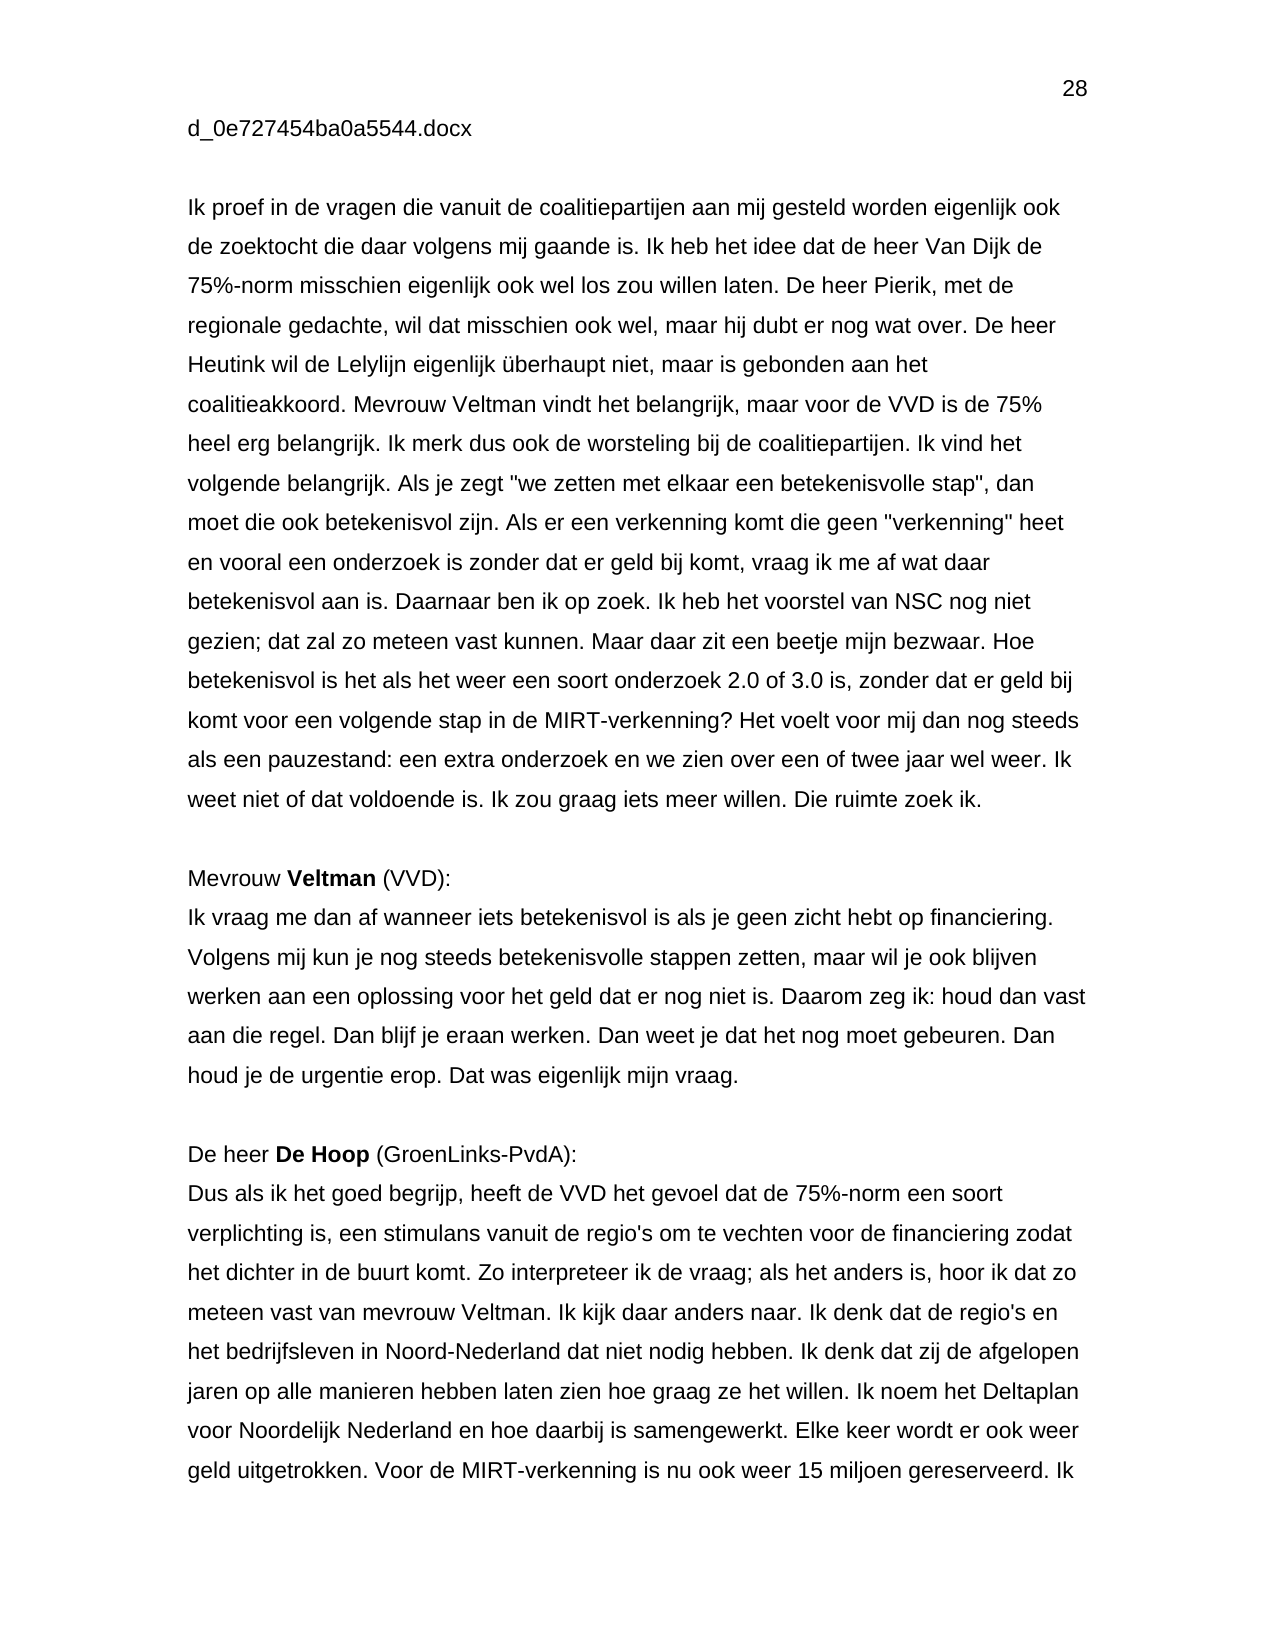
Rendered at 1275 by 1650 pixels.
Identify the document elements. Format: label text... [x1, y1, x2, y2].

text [187, 1180, 1087, 1483]
text Ik proef in de vragen die vanuit de coalitiepartijen aan mij gesteld worden eigenlijk ook de zoektocht die daar volgens mij gaande is. Ik heb het idee dat de heer Van Dijk de 75%-norm misschien eigenlijk ook wel los zou willen laten. De heer Pierik, met de regionale gedachte, wil dat misschien ook wel, maar hij dubt er nog wat over. De heer Heutink wil de Lelylijn eigenlijk überhaupt niet, maar is gebonden aan het coalitieakkoord. Mevrouw Veltman vindt het belangrijk, maar voor de VVD is de 75% heel erg belangrijk. Ik merk dus ook de worsteling bij de coalitiepartijen. Ik vind het volgende belangrijk. Als je zegt "we zetten met elkaar een betekenisvolle stap", dan moet die ook betekenisvol zijn. Als er een verkenning komt die geen "verkenning" heet en vooral een onderzoek is zonder dat er geld bij komt, vraag ik me af wat daar betekenisvol aan is. Daarnaar ben ik op zoek. Ik heb het voorstel van NSC nog niet gezien; dat zal zo meteen vast kunnen. Maar daar zit een beetje mijn bezwaar. Hoe betekenisvol is het als het weer een soort onderzoek 2.0 of 3.0 is, zonder dat er geld bij komt voor een volgende stap in de MIRT-verkenning? Het voelt voor mij dan nog steeds als een pauzestand: een extra onderzoek en we zien over een of twee jaar wel weer. Ik weet niet of dat voldoende is. Ik zou graag iets meer willen. Die ruimte zoek ik. [187, 193, 1087, 812]
text De heer De Hoop (GroenLinks-PvdA): [187, 1141, 1087, 1167]
text Mevrouw Veltman (VVD): [187, 864, 1087, 891]
text Ik vraag me dan af wanneer iets betekenisvol is als je geen zicht hebt op financiering. Volgens mij kun je nog steeds betekenisvolle stappen zetten, maar wil je ook blijven werken aan een oplossing voor het geld dat er nog niet is. Daarom zeg ik: houd dan vast aan die regel. Dan blijf je eraan werken. Dan weet je dat het nog moet gebeuren. Dan houd je de urgentie erop. Dat was eigenlijk mijn vraag. [187, 904, 1087, 1088]
